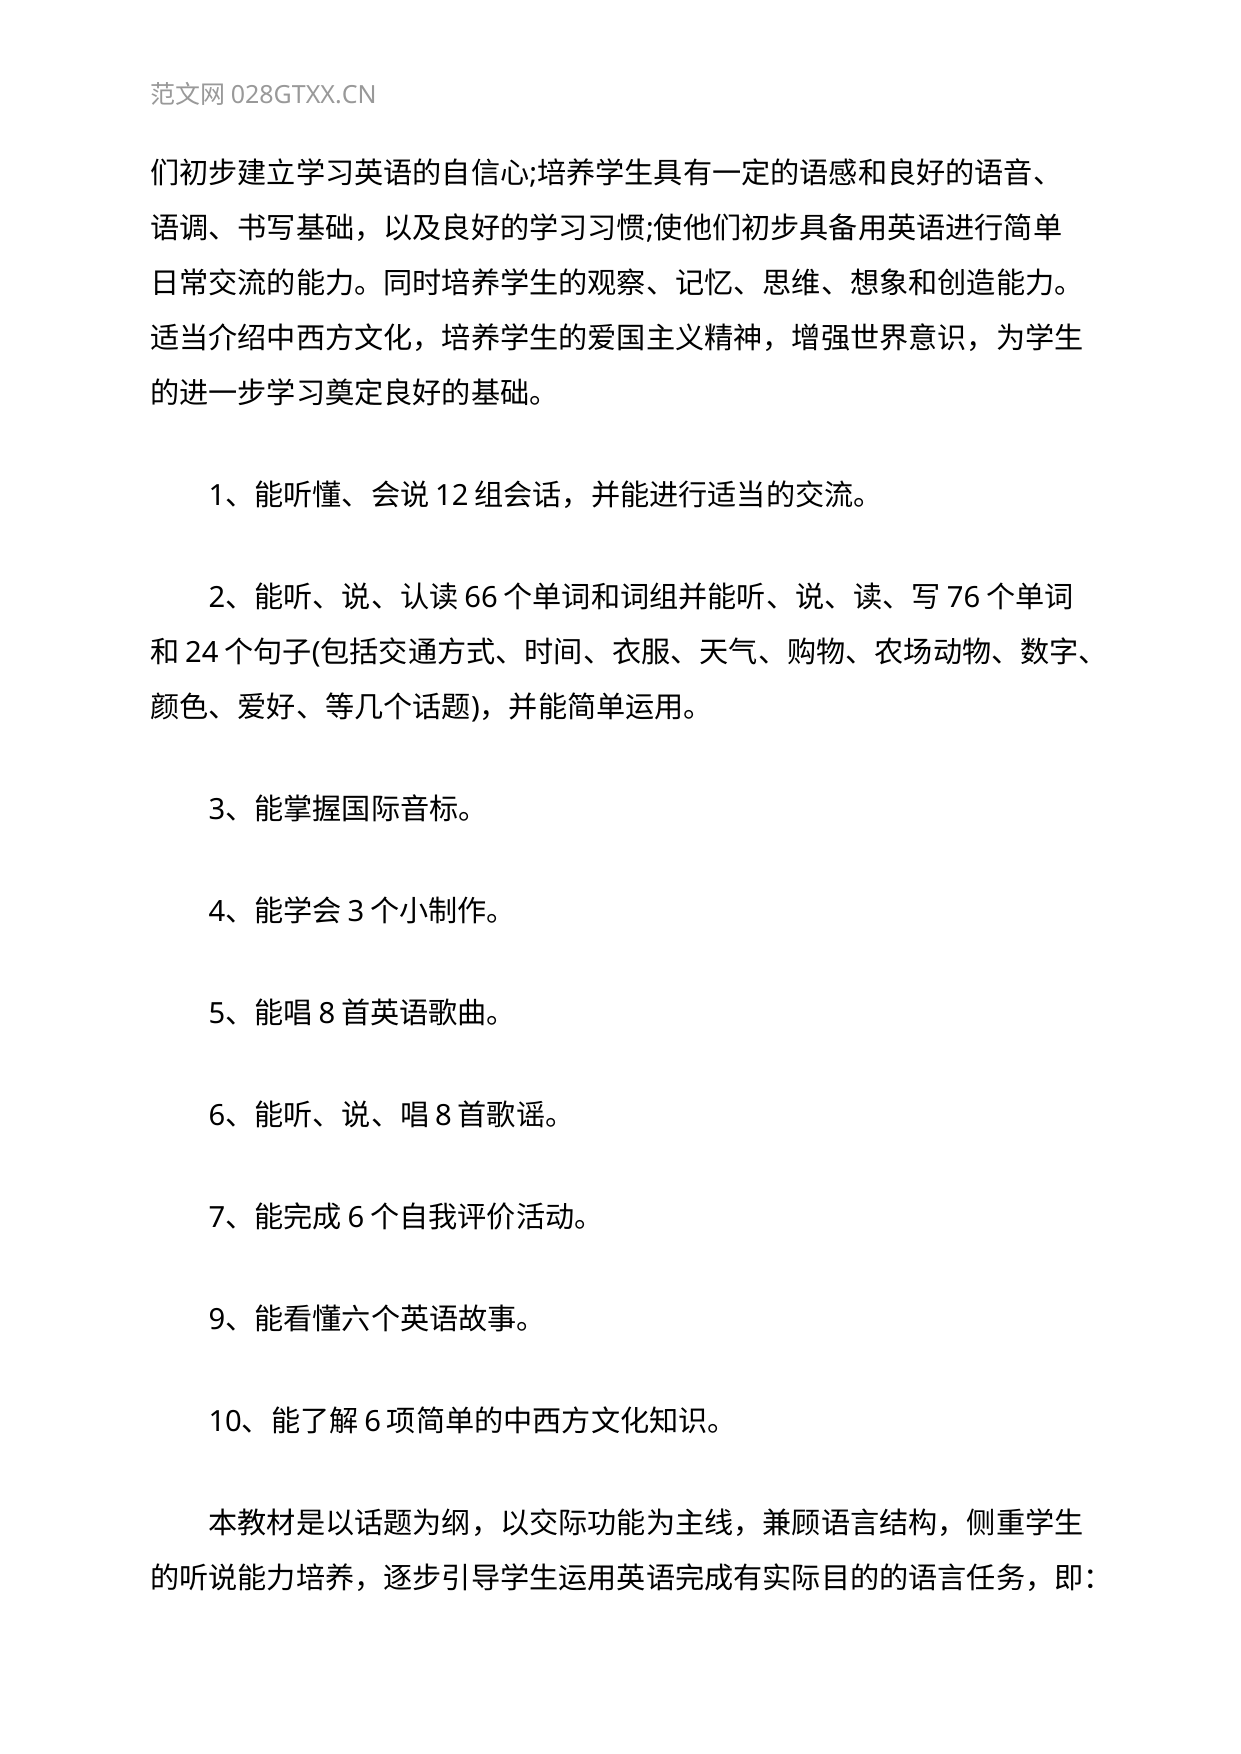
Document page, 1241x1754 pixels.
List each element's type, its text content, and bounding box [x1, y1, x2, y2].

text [150, 1499, 1090, 1597]
text 1、能听懂、会说12组会话，并能进行适当的交流。 [150, 472, 1090, 514]
text 6、能听、说、唱8首歌谣。 [150, 1091, 1090, 1134]
text 10、能了解6项简单的中西方文化知识。 [150, 1397, 1090, 1440]
text 5、能唱8首英语歌曲。 [150, 989, 1090, 1032]
text 9、能看懂六个英语故事。 [150, 1295, 1090, 1338]
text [150, 150, 1090, 412]
text 3、能掌握国际音标。 [150, 786, 1090, 828]
text 4、能学会3个小制作。 [150, 887, 1090, 930]
text 7、能完成6个自我评价活动。 [150, 1193, 1090, 1236]
text 2、能听、说、认读66个单词和词组并能听、说、读、写76个单词和24个句子(包括交通方式、时间、衣服、天气、购物、农场动物、数字、颜色、爱好、等几个话题)，并能简单运用。 [150, 573, 1090, 726]
